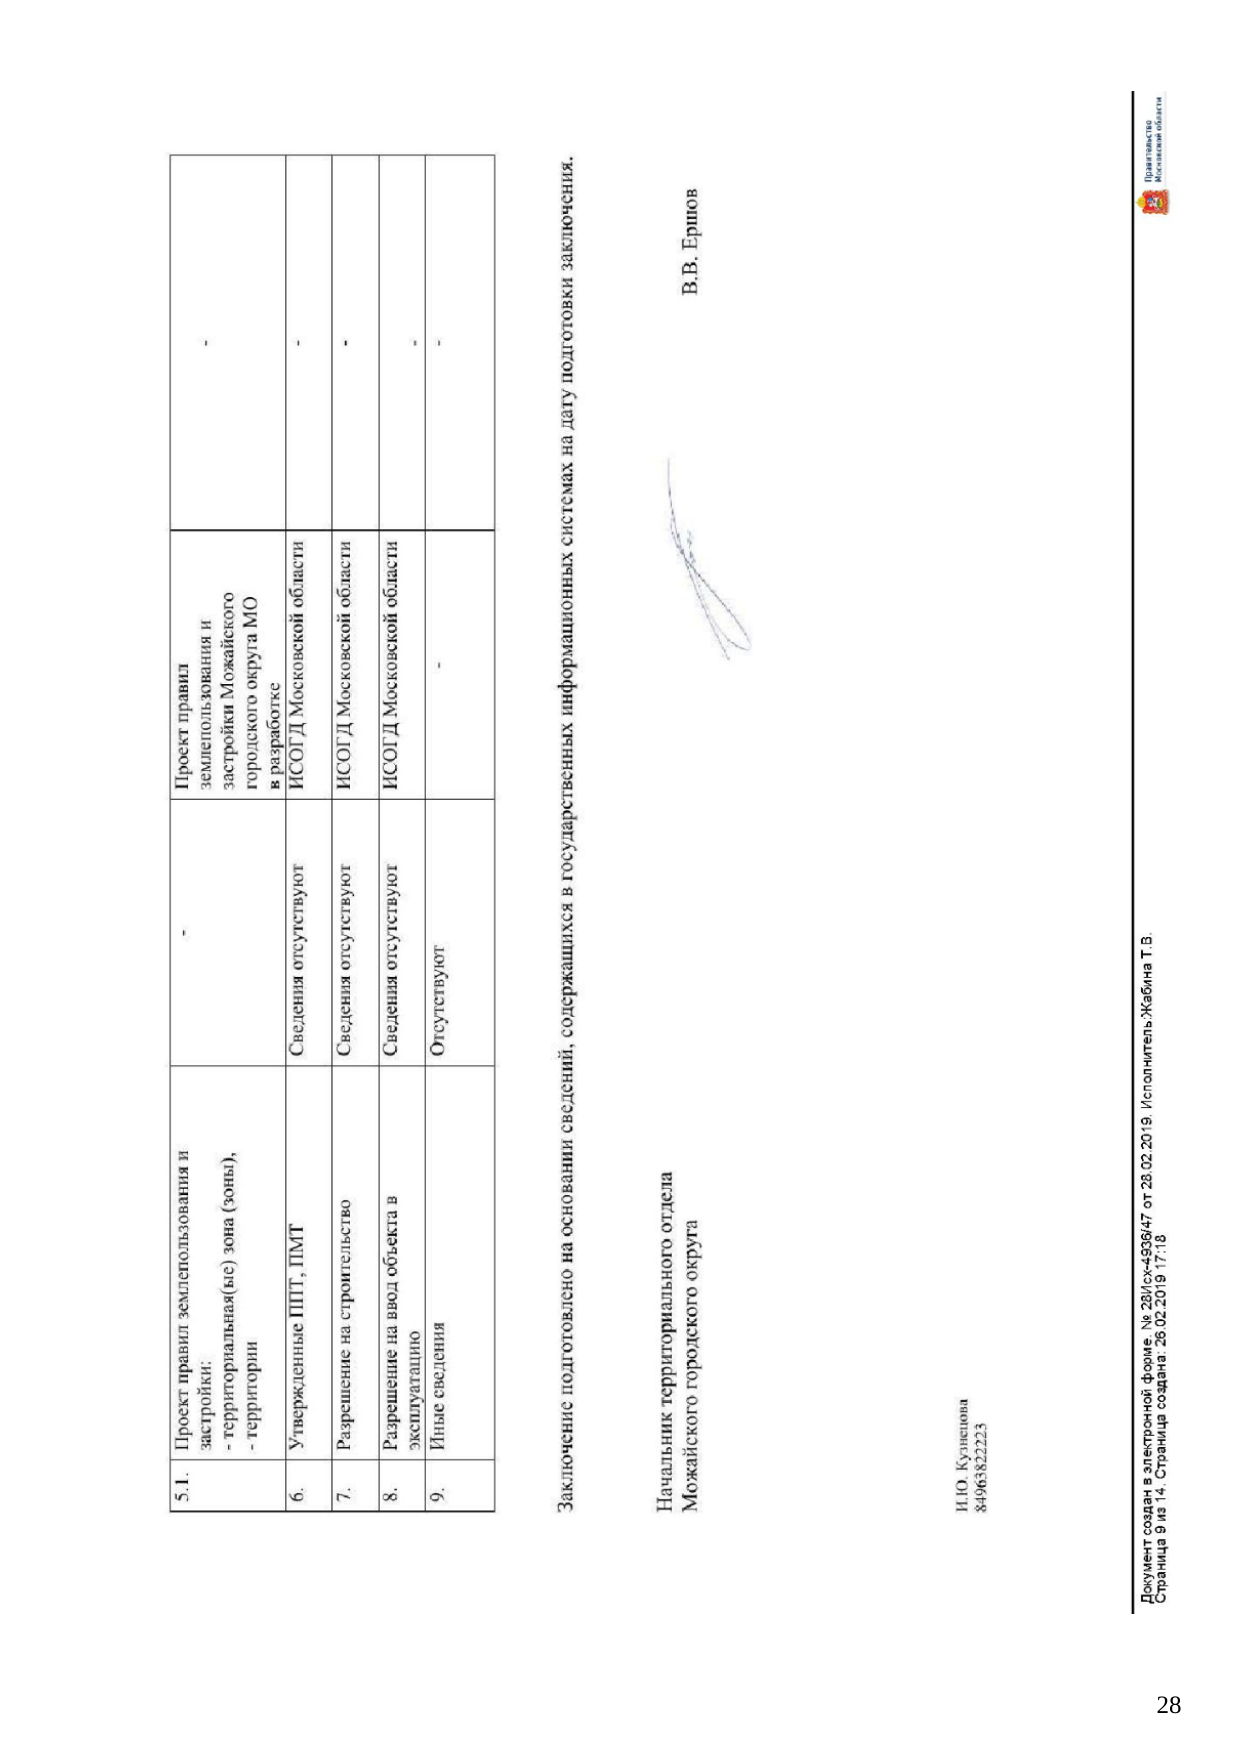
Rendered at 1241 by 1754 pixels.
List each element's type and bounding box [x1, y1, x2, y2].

picture [107, 92, 1183, 1614]
